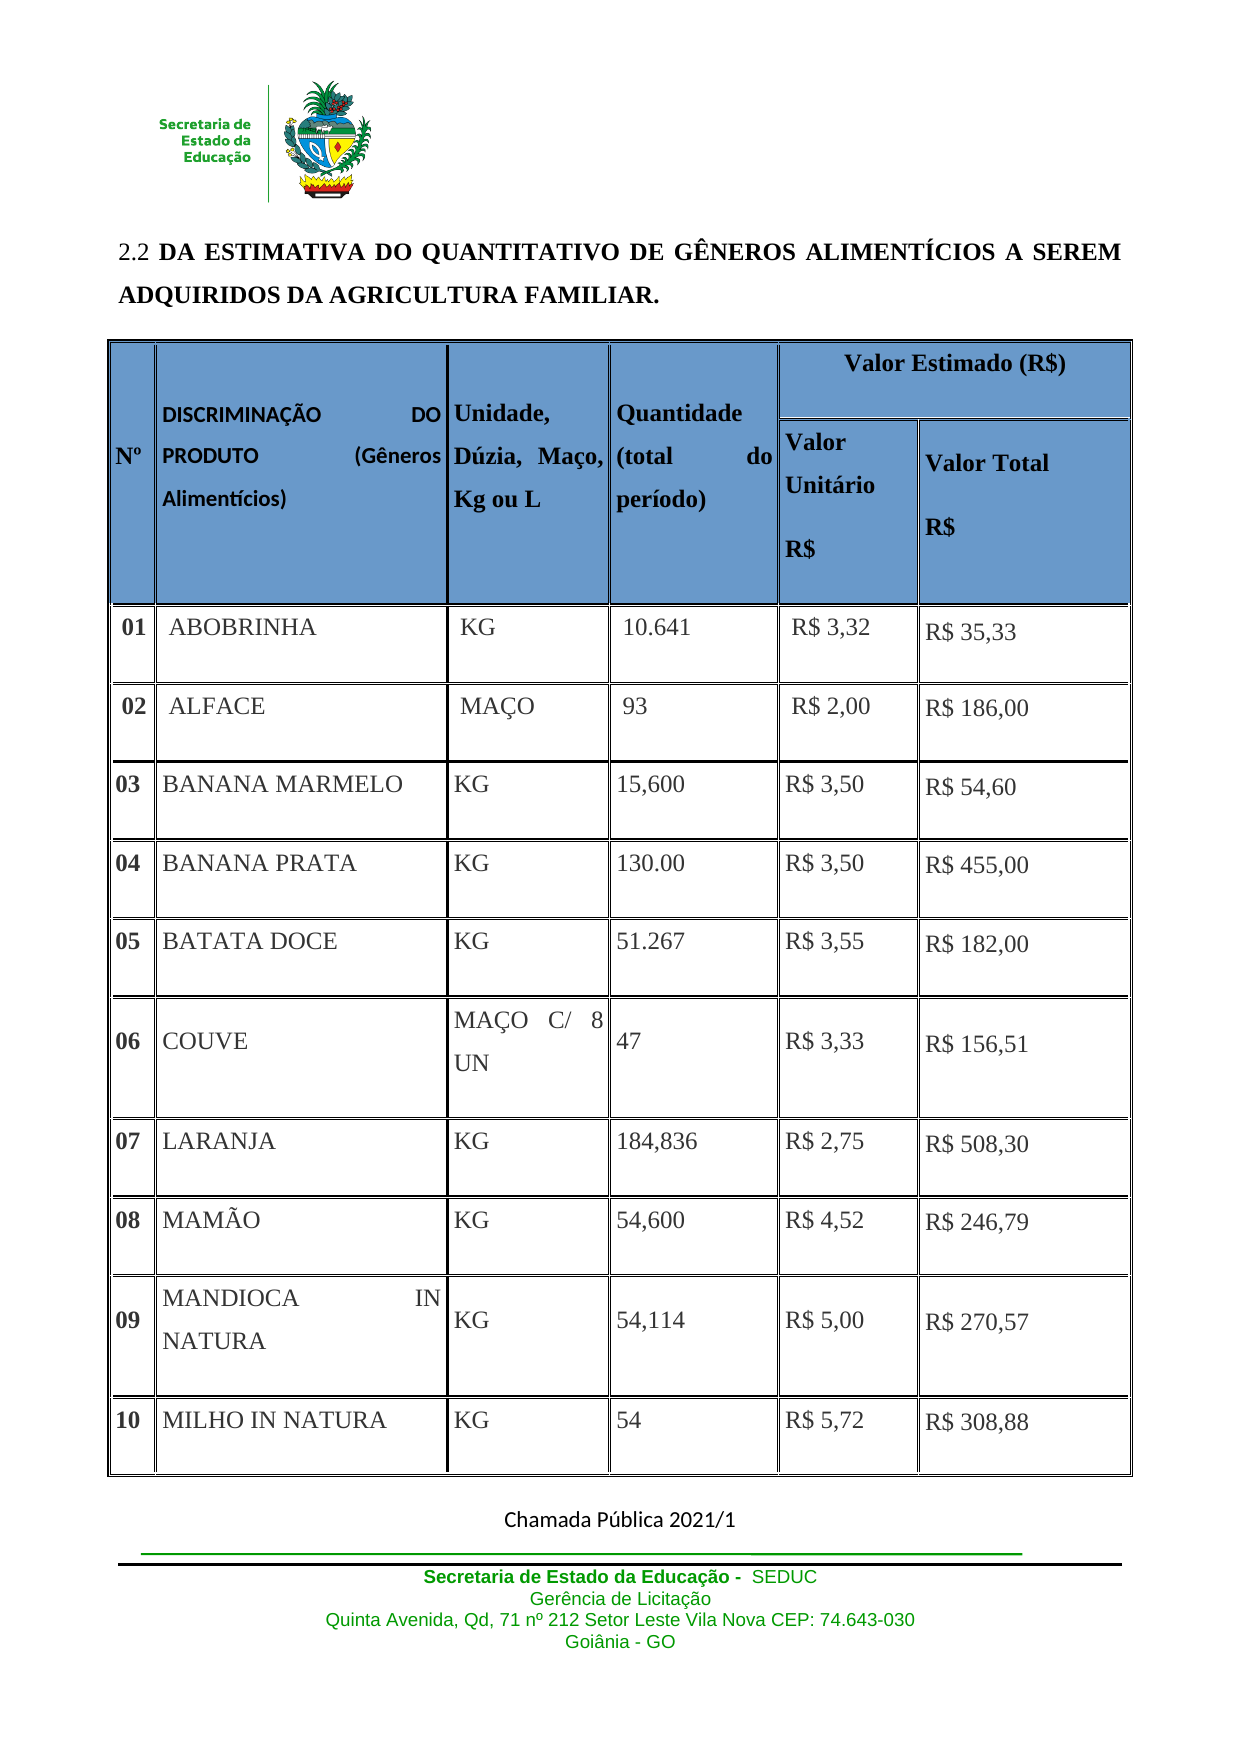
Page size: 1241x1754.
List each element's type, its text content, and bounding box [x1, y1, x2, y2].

table_cell 47 [611, 999, 777, 1117]
table_cell R$ 3,50 [780, 842, 917, 917]
table_cell R$ 3,50 [780, 763, 917, 838]
table_cell KG [447, 1399, 610, 1474]
table_cell KG [449, 607, 608, 681]
table_cell 130.00 [611, 842, 777, 917]
table_cell 05 [109, 917, 156, 995]
table_cell R$ 182,00 [919, 917, 1131, 995]
table_cell 15,600 [611, 763, 777, 838]
table_cell 09 [109, 1274, 156, 1395]
table_cell Valor Total R$ [920, 418, 1130, 603]
table_cell R$ 2,75 [780, 1120, 917, 1195]
table_cell R$ 186,00 [920, 681, 1130, 760]
table_cell R$ 308,88 [919, 1395, 1130, 1474]
table_cell KG [449, 842, 608, 917]
table_cell KG [449, 920, 608, 995]
table_cell 93 [611, 685, 777, 760]
table_cell 54,114 [611, 1277, 777, 1395]
table_header DISCRIMINAÇÃO DO PRODUTO (Gêneros Alimentícios) [156, 343, 447, 603]
table_cell 51.267 [611, 920, 777, 995]
table_cell BATATA DOCE [157, 920, 446, 995]
table_cell R$ 54,60 [920, 760, 1130, 838]
table_cell 07 [109, 1117, 156, 1195]
table_cell R$ 455,00 [920, 838, 1130, 917]
text 2.2 DA ESTIMATIVA DO QUANTITATIVO DE GÊNEROS ALIMENTÍCIOS A SEREM ADQUIRIDOS DA AGRICULTURA FAMILIAR. [118, 237, 1122, 309]
table_cell MAMÃO [157, 1199, 446, 1274]
table_header Nº [111, 343, 156, 603]
table_header Unidade, Dúzia, Maço, Kg ou L [447, 343, 610, 603]
table_cell 10 [111, 1395, 156, 1474]
table_cell MANDIOCA IN NATURA [157, 1277, 446, 1395]
table_cell 02 [111, 681, 154, 760]
table_cell KG [449, 1199, 608, 1274]
table_cell R$ 270,57 [919, 1274, 1131, 1395]
table_cell ABOBRINHA [157, 607, 446, 681]
table_cell R$ 2,00 [780, 685, 917, 760]
table_cell KG [449, 1277, 608, 1395]
table_cell 54,600 [611, 1199, 777, 1274]
table_header Valor Estimado (R$) [779, 343, 1130, 417]
table_cell R$ 3,33 [780, 999, 917, 1117]
table_cell Valor Unitário R$ [780, 421, 917, 603]
table_cell 10.641 [611, 607, 777, 681]
table_cell 01 [111, 603, 154, 681]
table_cell 03 [111, 760, 154, 838]
table_cell KG [449, 763, 608, 838]
table_cell 06 [111, 995, 154, 1117]
table_cell R$ 4,52 [780, 1199, 917, 1274]
table_cell 54 [610, 1399, 779, 1474]
table_header Quantidade (total do período) [610, 343, 779, 603]
table_cell R$ 3,55 [780, 920, 917, 995]
table_cell R$ 35,33 [920, 603, 1130, 681]
table_cell MILHO IN NATURA [156, 1399, 447, 1474]
table_cell R$ 5,72 [779, 1399, 918, 1474]
table_cell 04 [111, 838, 154, 917]
table_cell BANANA PRATA [157, 842, 446, 917]
table_cell R$ 508,30 [919, 1117, 1131, 1195]
table_cell KG [449, 1120, 608, 1195]
picture [118, 73, 412, 210]
table_cell R$ 246,79 [920, 1195, 1130, 1274]
table_cell MAÇO [449, 685, 608, 760]
table_cell LARANJA [157, 1120, 446, 1195]
table_cell COUVE [157, 999, 446, 1117]
table_cell ALFACE [157, 685, 446, 760]
table_cell BANANA MARMELO [157, 763, 446, 838]
table_cell MAÇO C/ 8 UN [449, 999, 608, 1117]
table_cell R$ 3,32 [780, 607, 917, 681]
table_cell R$ 156,51 [920, 995, 1130, 1117]
table_cell 08 [111, 1195, 154, 1274]
table_cell R$ 5,00 [780, 1277, 917, 1395]
table_cell 184,836 [611, 1120, 777, 1195]
